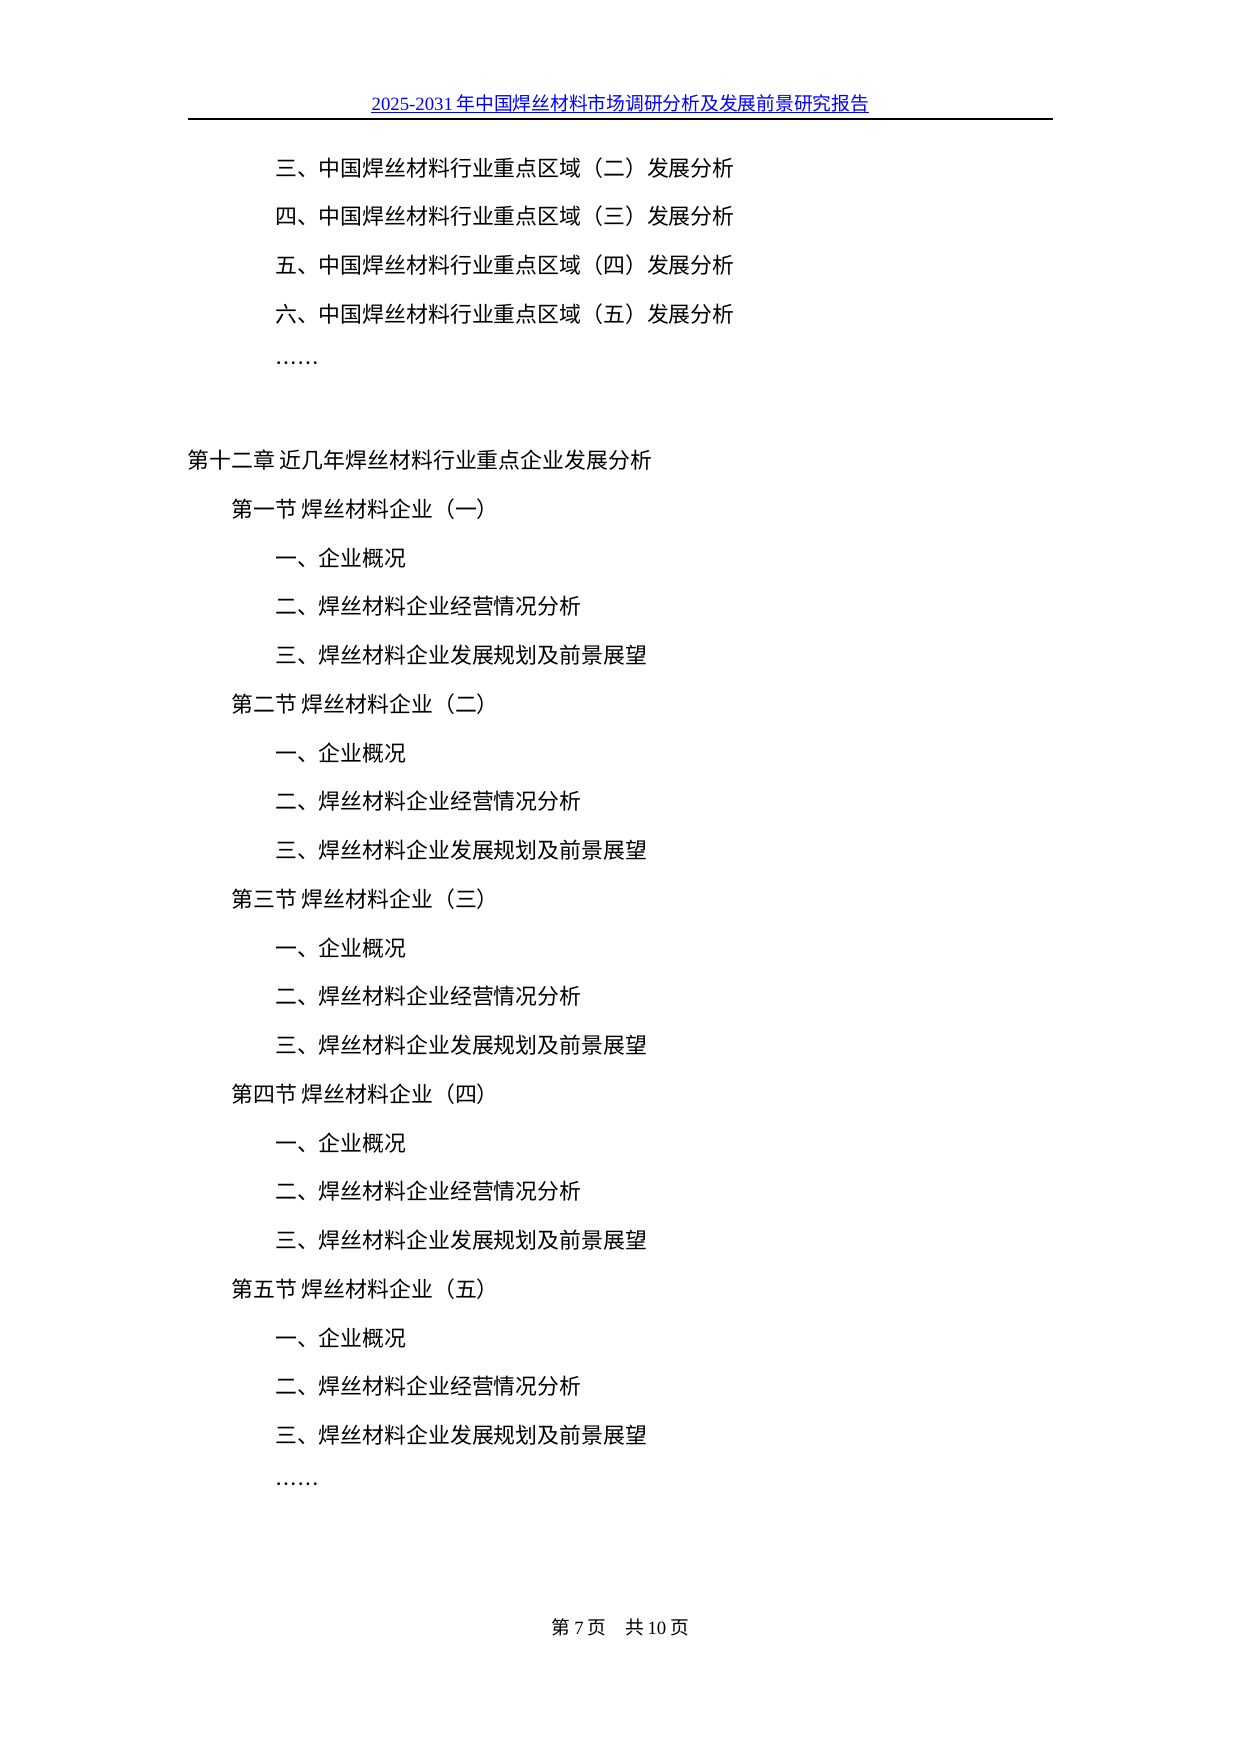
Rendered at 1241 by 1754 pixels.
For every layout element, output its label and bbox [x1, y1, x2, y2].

text [187, 150, 1053, 1499]
